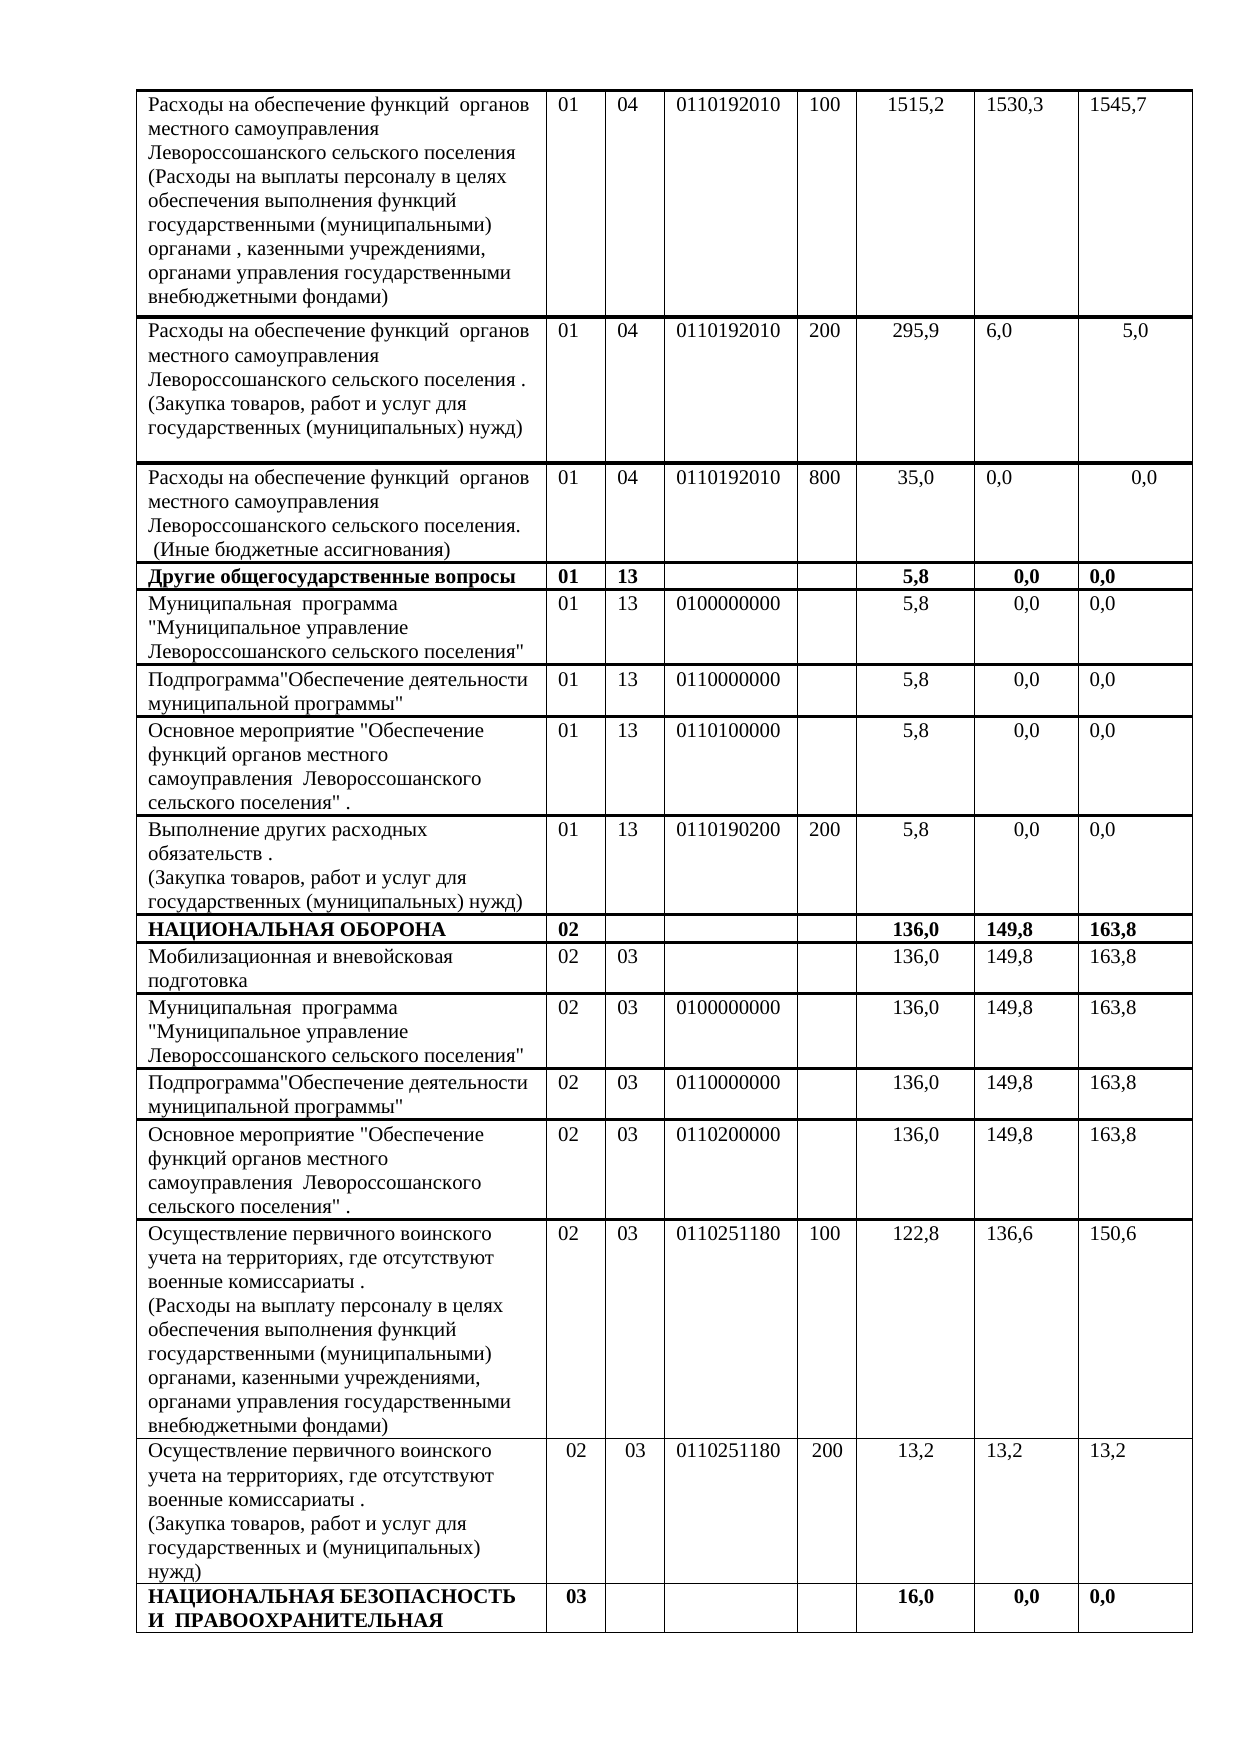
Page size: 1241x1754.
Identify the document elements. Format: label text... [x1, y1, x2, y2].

table_cell 13 [606, 817, 664, 913]
table_cell [798, 944, 856, 992]
table_cell 0,0 [975, 591, 1078, 663]
table_cell 1530,3 [975, 92, 1078, 315]
table_cell 149,8 [975, 1070, 1078, 1118]
table_cell 163,8 [1079, 1070, 1192, 1118]
table_cell Муниципальная программа "Муниципальное управление Левороссошанского сельского поселения" [137, 995, 546, 1067]
table_cell [665, 1584, 797, 1632]
table_cell Основное мероприятие "Обеспечение функций органов местного самоуправления Левороссошанского сельского поселения" . [137, 718, 546, 814]
table_cell [665, 564, 797, 588]
table_cell Подпрограмма"Обеспечение деятельности муниципальной программы" [137, 666, 546, 714]
table_cell [606, 916, 664, 941]
table_cell 200 [798, 817, 856, 913]
table_cell [606, 1584, 664, 1632]
table_cell 0110192010 [665, 92, 797, 315]
table_cell Осуществление первичного воинского учета на территориях, где отсутствуют военные комиссариаты . (Закупка товаров, работ и услуг для государственных и (муниципальных) нужд) [137, 1439, 546, 1583]
table_cell 1545,7 [1079, 92, 1192, 315]
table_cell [137, 1584, 546, 1632]
table_cell 02 [547, 1221, 605, 1437]
table_cell [798, 1584, 856, 1632]
table_cell Основное мероприятие "Обеспечение функций органов местного самоуправления Левороссошанского сельского поселения" . [137, 1121, 546, 1218]
table_cell 0110200000 [665, 1121, 797, 1218]
table_cell Подпрограмма"Обеспечение деятельности муниципальной программы" [137, 1070, 546, 1118]
table_cell 13 [606, 718, 664, 814]
table_cell 200 [798, 319, 856, 461]
table_cell 0110192010 [665, 465, 797, 561]
table_cell НАЦИОНАЛЬНАЯ ОБОРОНА [137, 916, 546, 941]
table_cell 136,0 [857, 944, 974, 992]
table_cell [798, 1070, 856, 1118]
table_cell [665, 916, 797, 941]
table_cell 136,0 [857, 995, 974, 1067]
table_cell 0,0 [1079, 666, 1192, 714]
table_cell 0,0 [1079, 465, 1192, 561]
table_cell 35,0 [857, 465, 974, 561]
table_cell [798, 1121, 856, 1218]
table_cell 0,0 [975, 564, 1078, 588]
table_cell 6,0 [975, 319, 1078, 461]
table_cell 0,0 [975, 1584, 1078, 1632]
table_cell 5,8 [857, 718, 974, 814]
table_cell 01 [547, 319, 605, 461]
table_cell 01 [547, 817, 605, 913]
table_cell 136,0 [857, 1121, 974, 1218]
table_cell 5,8 [857, 666, 974, 714]
table_cell 13 [606, 564, 664, 588]
table_cell 163,8 [1079, 944, 1192, 992]
table_cell 13,2 [1079, 1439, 1192, 1583]
table_cell 03 [606, 1439, 664, 1583]
table_cell 04 [606, 465, 664, 561]
table_cell 0110000000 [665, 1070, 797, 1118]
table_cell 04 [606, 92, 664, 315]
table_cell 0,0 [975, 666, 1078, 714]
table_cell 02 [547, 1439, 605, 1583]
table_cell 5,8 [857, 817, 974, 913]
table_cell 100 [798, 1221, 856, 1437]
table_cell Расходы на обеспечение функций органов местного самоуправления Левороссошанского сельского поселения . (Закупка товаров, работ и услуг для государственных (муниципальных) нужд) [137, 319, 546, 461]
table_cell Выполнение других расходных обязательств . (Закупка товаров, работ и услуг для государственных (муниципальных) нужд) [137, 817, 546, 913]
table_cell 163,8 [1079, 995, 1192, 1067]
table_cell 02 [547, 916, 605, 941]
table_cell 03 [547, 1584, 605, 1632]
table_cell Расходы на обеспечение функций органов местного самоуправления Левороссошанского сельского поселения. (Иные бюджетные ассигнования) [137, 465, 546, 561]
table_cell 149,8 [975, 944, 1078, 992]
table_cell 100 [798, 92, 856, 315]
table_cell 0100000000 [665, 591, 797, 663]
table_cell 163,8 [1079, 1121, 1192, 1218]
table_cell [798, 718, 856, 814]
table_cell 149,8 [975, 995, 1078, 1067]
table_cell Муниципальная программа "Муниципальное управление Левороссошанского сельского поселения" [137, 591, 546, 663]
table_cell Другие общегосударственные вопросы [137, 564, 546, 588]
table_cell Осуществление первичного воинского учета на территориях, где отсутствуют военные комиссариаты . (Расходы на выплату персоналу в целях обеспечения выполнения функций государственными (муниципальными) органами, казенными учреждениями, органами управления государственными внебюджетными фондами) [137, 1221, 546, 1437]
table_cell 13 [606, 591, 664, 663]
table_cell 163,8 [1079, 916, 1192, 941]
table_cell Мобилизационная и вневойсковая подготовка [137, 944, 546, 992]
table_cell Расходы на обеспечение функций органов местного самоуправления Левороссошанского сельского поселения (Расходы на выплаты персоналу в целях обеспечения выполнения функций государственными (муниципальными) органами , казенными учреждениями, органами управления государственными внебюджетными фондами) [137, 92, 546, 315]
table_cell 0,0 [1079, 1584, 1192, 1632]
table_cell 01 [547, 666, 605, 714]
table_cell [798, 916, 856, 941]
table_cell 0,0 [975, 817, 1078, 913]
table_cell 0110190200 [665, 817, 797, 913]
table_cell [798, 564, 856, 588]
table_cell 0110100000 [665, 718, 797, 814]
table_cell 02 [547, 944, 605, 992]
table_cell 02 [547, 995, 605, 1067]
table_cell 0,0 [1079, 718, 1192, 814]
table_cell 5,0 [1079, 319, 1192, 461]
table_cell 02 [547, 1070, 605, 1118]
table_cell 0110000000 [665, 666, 797, 714]
table_cell 295,9 [857, 319, 974, 461]
table_cell 01 [547, 591, 605, 663]
table_cell 149,8 [975, 1121, 1078, 1218]
table_cell 03 [606, 944, 664, 992]
table_cell 03 [606, 995, 664, 1067]
table_cell 136,6 [975, 1221, 1078, 1437]
table_cell 02 [547, 1121, 605, 1218]
table_cell 136,0 [857, 1070, 974, 1118]
table_cell [798, 666, 856, 714]
table_cell 01 [547, 465, 605, 561]
table_cell 13,2 [857, 1439, 974, 1583]
table_cell 13 [606, 666, 664, 714]
table_cell 0,0 [1079, 817, 1192, 913]
table_cell 0,0 [1079, 564, 1192, 588]
table_cell 800 [798, 465, 856, 561]
table_cell [665, 944, 797, 992]
table_cell 0,0 [1079, 591, 1192, 663]
table_cell 01 [547, 718, 605, 814]
table_cell [798, 591, 856, 663]
table_cell 5,8 [857, 591, 974, 663]
table_cell 03 [606, 1070, 664, 1118]
table_cell 200 [798, 1439, 856, 1583]
table_cell 01 [547, 564, 605, 588]
table_cell 150,6 [1079, 1221, 1192, 1437]
table_cell 16,0 [857, 1584, 974, 1632]
table_cell 1515,2 [857, 92, 974, 315]
table_cell 04 [606, 319, 664, 461]
table_cell 03 [606, 1121, 664, 1218]
table_cell 122,8 [857, 1221, 974, 1437]
table_cell 136,0 [857, 916, 974, 941]
table_cell 01 [547, 92, 605, 315]
table_cell 0110251180 [665, 1221, 797, 1437]
table_cell 149,8 [975, 916, 1078, 941]
table_cell 0,0 [975, 718, 1078, 814]
table_cell 0110192010 [665, 319, 797, 461]
table_cell 0110251180 [665, 1439, 797, 1583]
table_cell 0,0 [975, 465, 1078, 561]
table_cell 5,8 [857, 564, 974, 588]
table_cell 03 [606, 1221, 664, 1437]
table_cell [798, 995, 856, 1067]
table_cell 0100000000 [665, 995, 797, 1067]
table_cell 13,2 [975, 1439, 1078, 1583]
